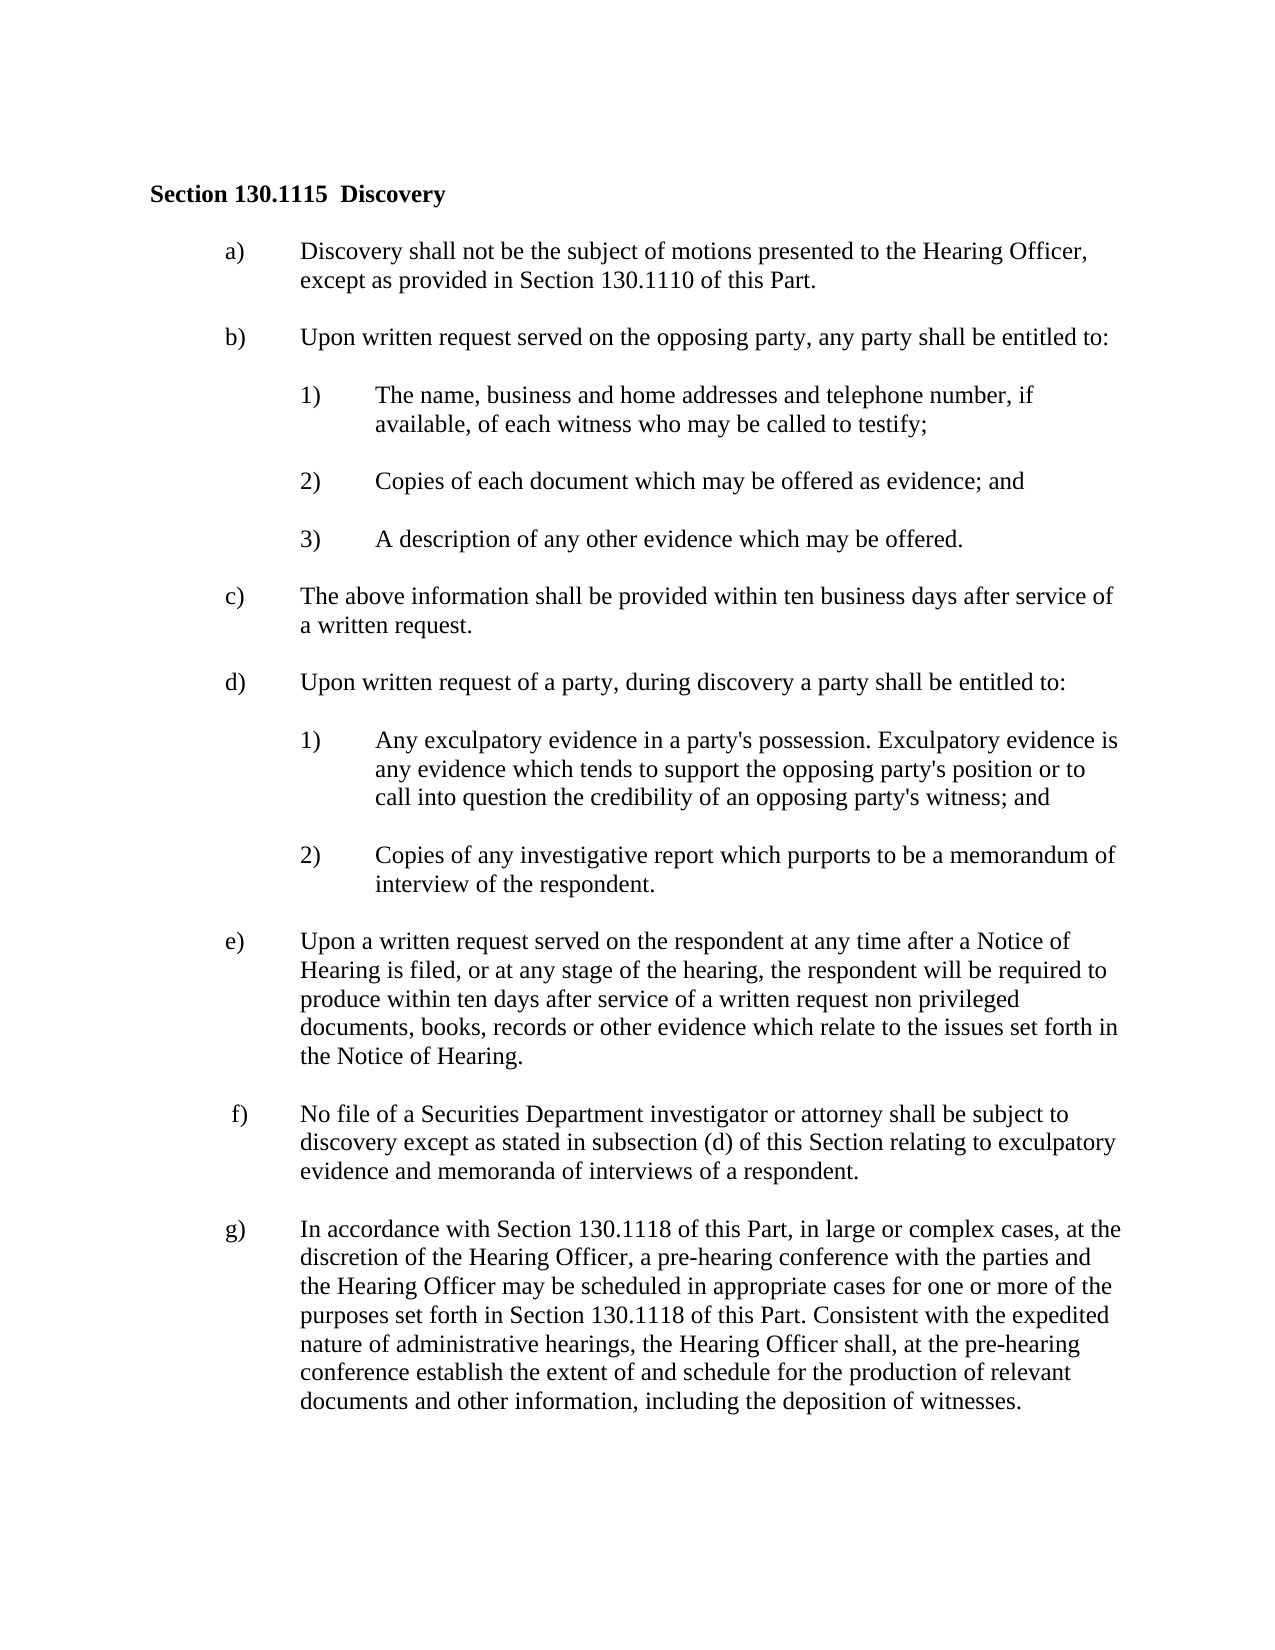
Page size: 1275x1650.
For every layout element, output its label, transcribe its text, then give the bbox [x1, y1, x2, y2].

text a) Discovery shall not be the subject of motions presented to the Hearing Officer, except as provided in Section 130.1110 of this Part. [225, 236, 1125, 294]
text 1) Any exculpatory evidence in a party's possession. Exculpatory evidence is any evidence which tends to support the opposing party's position or to call into question the credibility of an opposing party's witness; and [300, 725, 1125, 811]
text Section 130.1115 Discovery [150, 179, 1125, 207]
text 2) Copies of any investigative report which purports to be a memorandum of interview of the respondent. [300, 840, 1125, 897]
text c) The above information shall be provided within ten business days after service of a written request. [225, 581, 1125, 639]
text g) In accordance with Section 130.1118 of this Part, in large or complex cases, at the discretion of the Hearing Officer, a pre-hearing conference with the parties and the Hearing Officer may be scheduled in appropriate cases for one or more of the purposes set forth in Section 130.1118 of this Part. Consistent with the expedited nature of administrative hearings, the Hearing Officer shall, at the pre-hearing conference establish the extent of and schedule for the production of relevant documents and other information, including the deposition of witnesses. [225, 1214, 1125, 1415]
text 1) The name, business and home addresses and telephone number, if available, of each witness who may be called to testify; [300, 380, 1125, 437]
text 3) A description of any other evidence which may be offered. [300, 524, 1125, 552]
text 2) Copies of each document which may be offered as evidence; and [300, 466, 1125, 495]
text f) No file of a Securities Department investigator or attorney shall be subject to discovery except as stated in subsection (d) of this Section relating to exculpatory evidence and memoranda of interviews of a respondent. [225, 1099, 1125, 1185]
text e) Upon a written request served on the respondent at any time after a Notice of Hearing is filed, or at any stage of the hearing, the respondent will be required to produce within ten days after service of a written request non privileged documents, books, records or other evidence which relate to the issues set forth in the Notice of Hearing. [225, 926, 1125, 1070]
text b) Upon written request served on the opposing party, any party shall be entitled to: [225, 322, 1125, 351]
text d) Upon written request of a party, during discovery a party shall be entitled to: [225, 667, 1125, 696]
